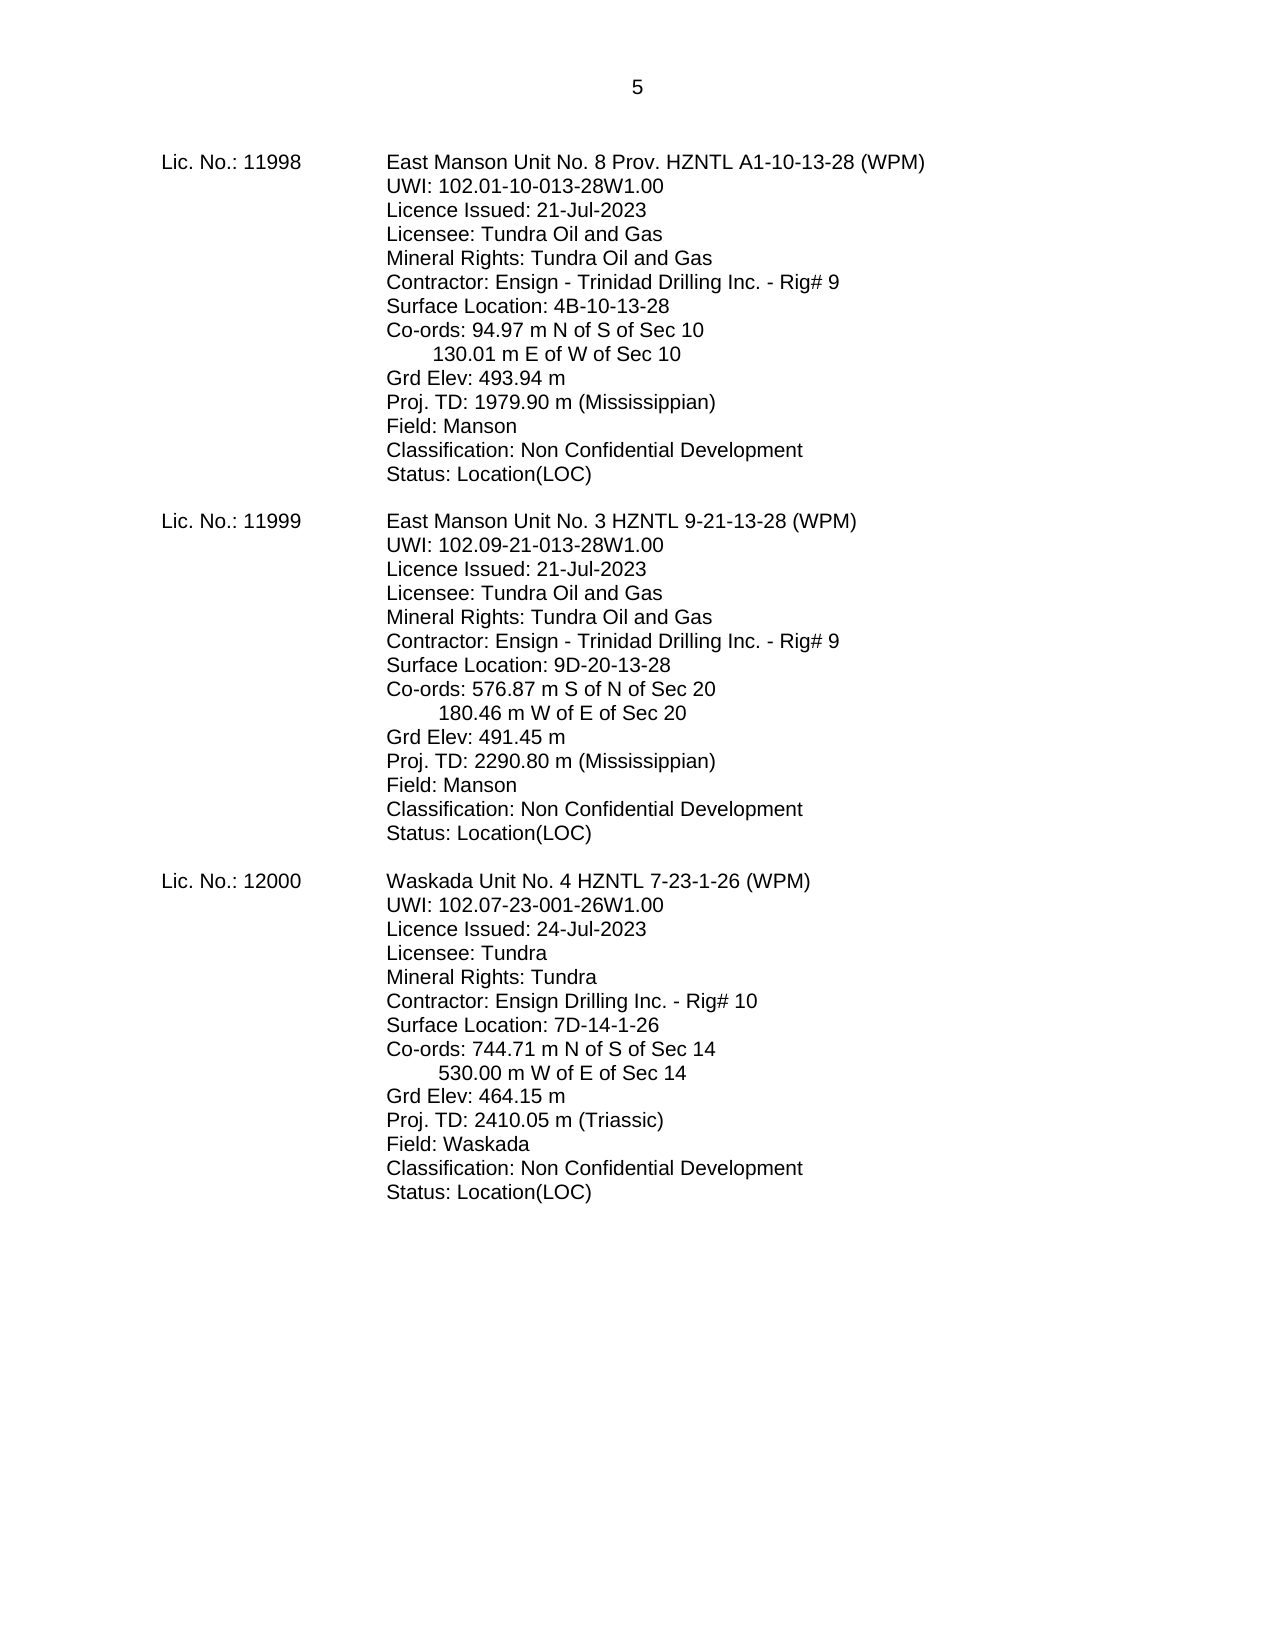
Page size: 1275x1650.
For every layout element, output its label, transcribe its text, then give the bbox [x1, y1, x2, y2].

table_cell Waskada Unit No. 4 HZNTL 7-23-1-26 (WPM) UWI: 102.07-23-001-26W1.00 Licence Issued: 24-Jul-2023 Licensee: Tundra Mineral Rights: Tundra Contractor: Ensign Drilling Inc. - Rig# 10 Surface Location: 7D-14-1-26 Co-ords: 744.71 m N of S of Sec 14 530.00 m W of E of Sec 14 Grd Elev: 464.15 m Proj. TD: 2410.05 m (Triassic) Field: Waskada Classification: Non Confidential Development Status: Location(LOC) [375, 869, 1072, 1228]
table_cell East Manson Unit No. 3 HZNTL 9-21-13-28 (WPM) UWI: 102.09-21-013-28W1.00 Licence Issued: 21-Jul-2023 Licensee: Tundra Oil and Gas Mineral Rights: Tundra Oil and Gas Contractor: Ensign - Trinidad Drilling Inc. - Rig# 9 Surface Location: 9D-20-13-28 Co-ords: 576.87 m S of N of Sec 20 180.46 m W of E of Sec 20 Grd Elev: 491.45 m Proj. TD: 2290.80 m (Mississippian) Field: Manson Classification: Non Confidential Development Status: Location(LOC) [375, 509, 1072, 869]
table_cell Lic. No.: 11999 [150, 509, 375, 869]
table_cell Lic. No.: 11998 [150, 150, 375, 509]
table_cell Lic. No.: 12000 [150, 869, 375, 1228]
table_cell East Manson Unit No. 8 Prov. HZNTL A1-10-13-28 (WPM) UWI: 102.01-10-013-28W1.00 Licence Issued: 21-Jul-2023 Licensee: Tundra Oil and Gas Mineral Rights: Tundra Oil and Gas Contractor: Ensign - Trinidad Drilling Inc. - Rig# 9 Surface Location: 4B-10-13-28 Co-ords: 94.97 m N of S of Sec 10 130.01 m E of W of Sec 10 Grd Elev: 493.94 m Proj. TD: 1979.90 m (Mississippian) Field: Manson Classification: Non Confidential Development Status: Location(LOC) [375, 150, 1072, 509]
